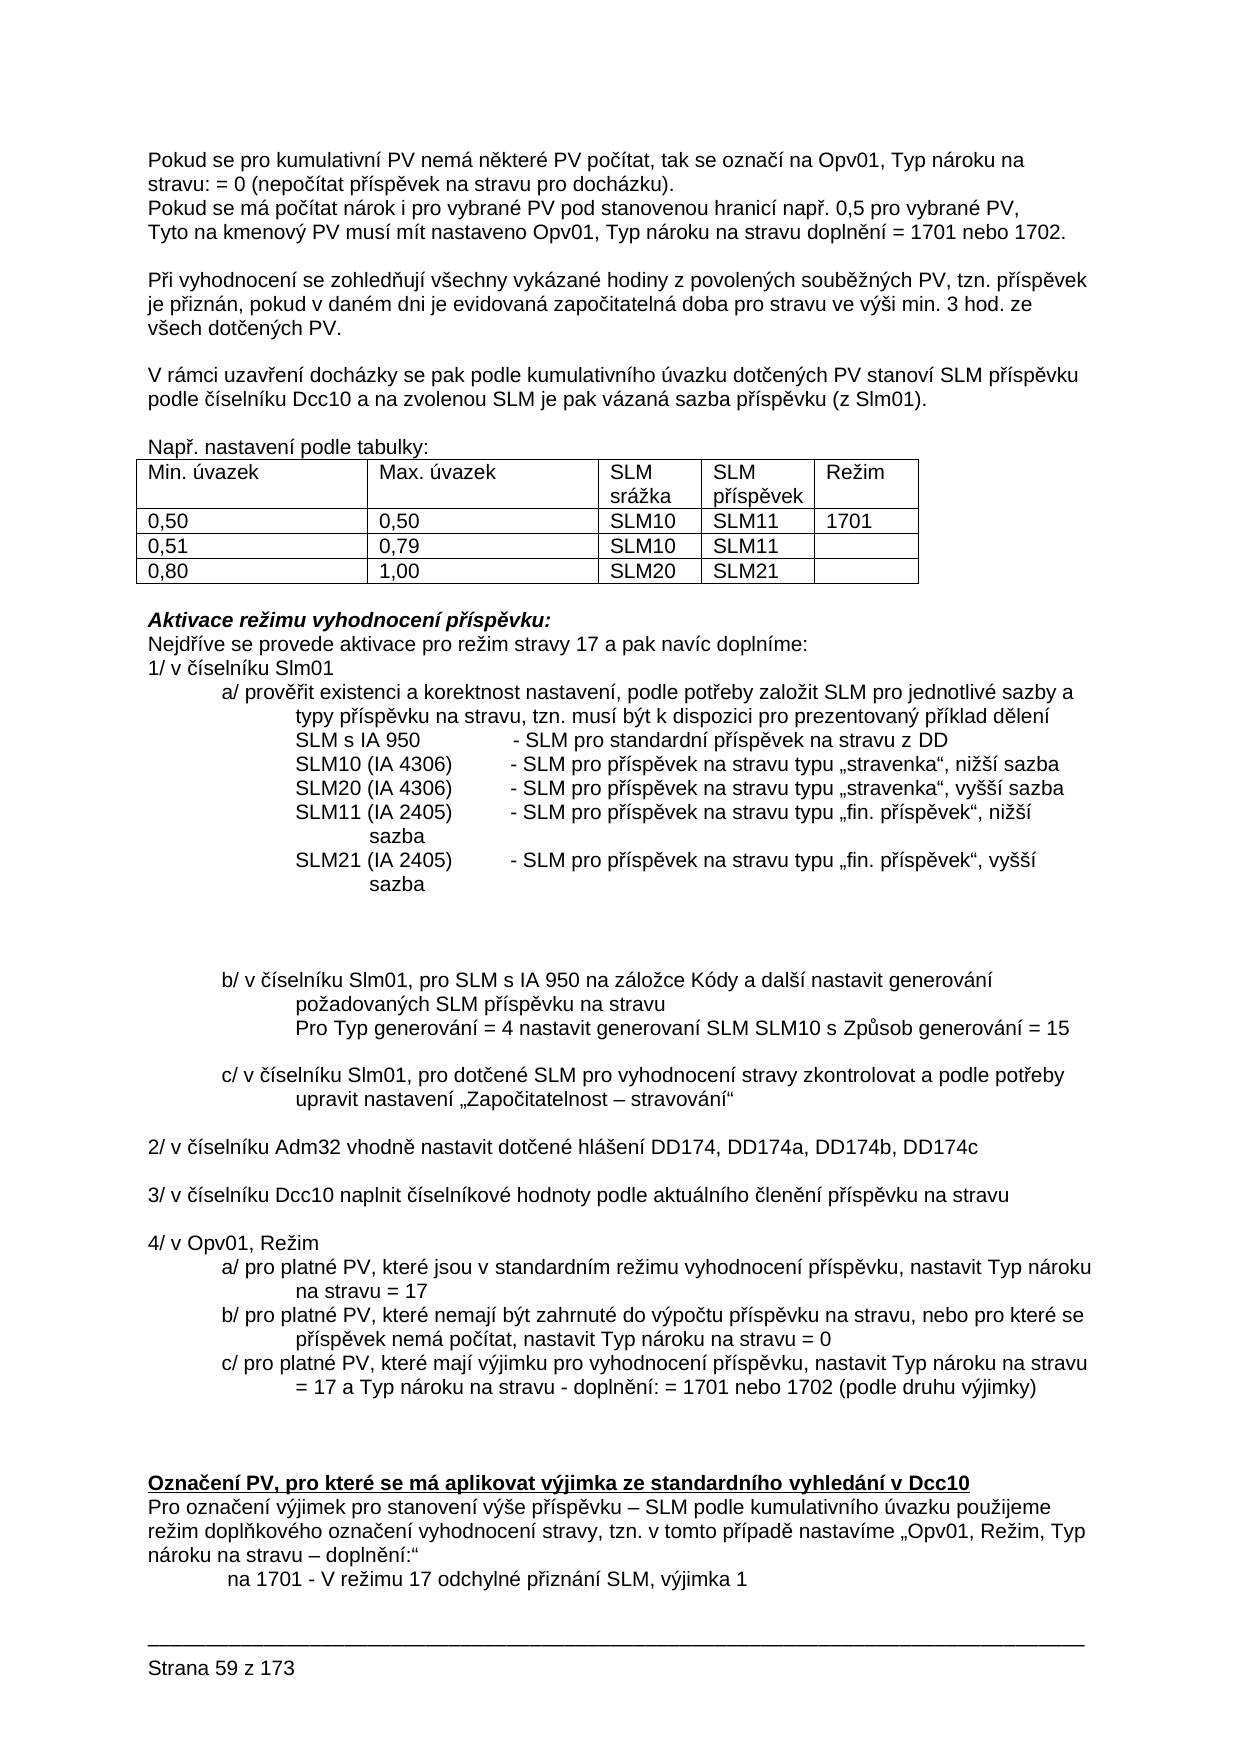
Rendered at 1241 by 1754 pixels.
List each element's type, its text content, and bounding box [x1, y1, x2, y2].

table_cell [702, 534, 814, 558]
text SLM11 (IA 2405) - SLM pro příspěvek na stravu typu „fin. příspěvek“, nižší sazba [295, 800, 1092, 848]
text SLM21 (IA 2405) - SLM pro příspěvek na stravu typu „fin. příspěvek“, vyšší sazba [295, 848, 1092, 896]
text 1/ v číselníku Slm01 [148, 656, 1092, 680]
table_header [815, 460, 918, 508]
text c/ v číselníku Slm01, pro dotčené SLM pro vyhodnocení stravy zkontrolovat a podle potřeby upravit nastavení „Započitatelnost – stravování“ [221, 1063, 1092, 1111]
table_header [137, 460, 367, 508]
text Označení PV, pro které se má aplikovat výjimka ze standardního vyhledání v Dcc10 [148, 1471, 1092, 1494]
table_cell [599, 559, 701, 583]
text Aktivace režimu vyhodnocení příspěvku: [148, 608, 1092, 632]
text 4/ v Opv01, Režim [148, 1231, 1092, 1255]
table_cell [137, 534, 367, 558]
text a/ pro platné PV, které jsou v standardním režimu vyhodnocení příspěvku, nastavit Typ nároku na stravu = 17 [221, 1255, 1092, 1303]
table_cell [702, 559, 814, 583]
text a/ prověřit existenci a korektnost nastavení, podle potřeby založit SLM pro jednotlivé sazby a typy příspěvku na stravu, tzn. musí být k dispozici pro prezentovaný příklad dělení [221, 680, 1092, 728]
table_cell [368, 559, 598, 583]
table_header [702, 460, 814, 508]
text Pro označení výjimek pro stanovení výše příspěvku – SLM podle kumulativního úvazku použijeme režim doplňkového označení vyhodnocení stravy, tzn. v tomto případě nastavíme „Opv01, Režim, Typ nároku na stravu – doplnění:“ [148, 1494, 1092, 1566]
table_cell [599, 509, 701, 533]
text na 1701 - V režimu 17 odchylné přiznání SLM, výjimka 1 [148, 1566, 1092, 1590]
text SLM10 (IA 4306) - SLM pro příspěvek na stravu typu „stravenka“, nižší sazba [295, 752, 1092, 776]
text 2/ v číselníku Adm32 vhodně nastavit dotčené hlášení DD174, DD174a, DD174b, DD174c [148, 1135, 1092, 1159]
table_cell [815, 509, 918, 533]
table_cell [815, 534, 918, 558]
text b/ pro platné PV, které nemají být zahrnuté do výpočtu příspěvku na stravu, nebo pro které se příspěvek nemá počítat, nastavit Typ nároku na stravu = 0 [221, 1303, 1092, 1351]
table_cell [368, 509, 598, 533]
text Pokud se pro kumulativní PV nemá některé PV počítat, tak se označí na Opv01, Typ nároku na stravu: = 0 (nepočítat příspěvek na stravu pro docházku). [148, 148, 1092, 196]
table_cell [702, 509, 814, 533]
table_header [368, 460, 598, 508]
text Např. nastavení podle tabulky: [148, 435, 1092, 459]
text SLM s IA 950 - SLM pro standardní příspěvek na stravu z DD [295, 728, 1092, 752]
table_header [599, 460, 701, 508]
text b/ v číselníku Slm01, pro SLM s IA 950 na záložce Kódy a další nastavit generování požadovaných SLM příspěvku na stravu [221, 967, 1092, 1015]
text Při vyhodnocení se zohledňují všechny vykázané hodiny z povolených souběžných PV, tzn. příspěvek je přiznán, pokud v daném dni je evidovaná započitatelná doba pro stravu ve výši min. 3 hod. ze všech dotčených PV. [148, 267, 1092, 339]
text Tyto na kmenový PV musí mít nastaveno Opv01, Typ nároku na stravu doplnění = 1701 nebo 1702. [148, 219, 1092, 243]
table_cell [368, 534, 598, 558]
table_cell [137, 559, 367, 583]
text c/ pro platné PV, které mají výjimku pro vyhodnocení příspěvku, nastavit Typ nároku na stravu = 17 a Typ nároku na stravu - doplnění: = 1701 nebo 1702 (podle druhu výjimky) [221, 1351, 1092, 1399]
text Nejdříve se provede aktivace pro režim stravy 17 a pak navíc doplníme: [148, 632, 1092, 656]
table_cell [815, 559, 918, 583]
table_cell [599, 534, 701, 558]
text Pro Typ generování = 4 nastavit generovaní SLM SLM10 s Způsob generování = 15 [295, 1015, 1092, 1039]
text V rámci uzavření docházky se pak podle kumulativního úvazku dotčených PV stanoví SLM příspěvku podle číselníku Dcc10 a na zvolenou SLM je pak vázaná sazba příspěvku (z Slm01). [148, 363, 1092, 411]
text 3/ v číselníku Dcc10 naplnit číselníkové hodnoty podle aktuálního členění příspěvku na stravu [148, 1183, 1092, 1207]
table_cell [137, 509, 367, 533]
text SLM20 (IA 4306) - SLM pro příspěvek na stravu typu „stravenka“, vyšší sazba [295, 776, 1092, 800]
text Pokud se má počítat nárok i pro vybrané PV pod stanovenou hranicí např. 0,5 pro vybrané PV, [148, 196, 1092, 219]
